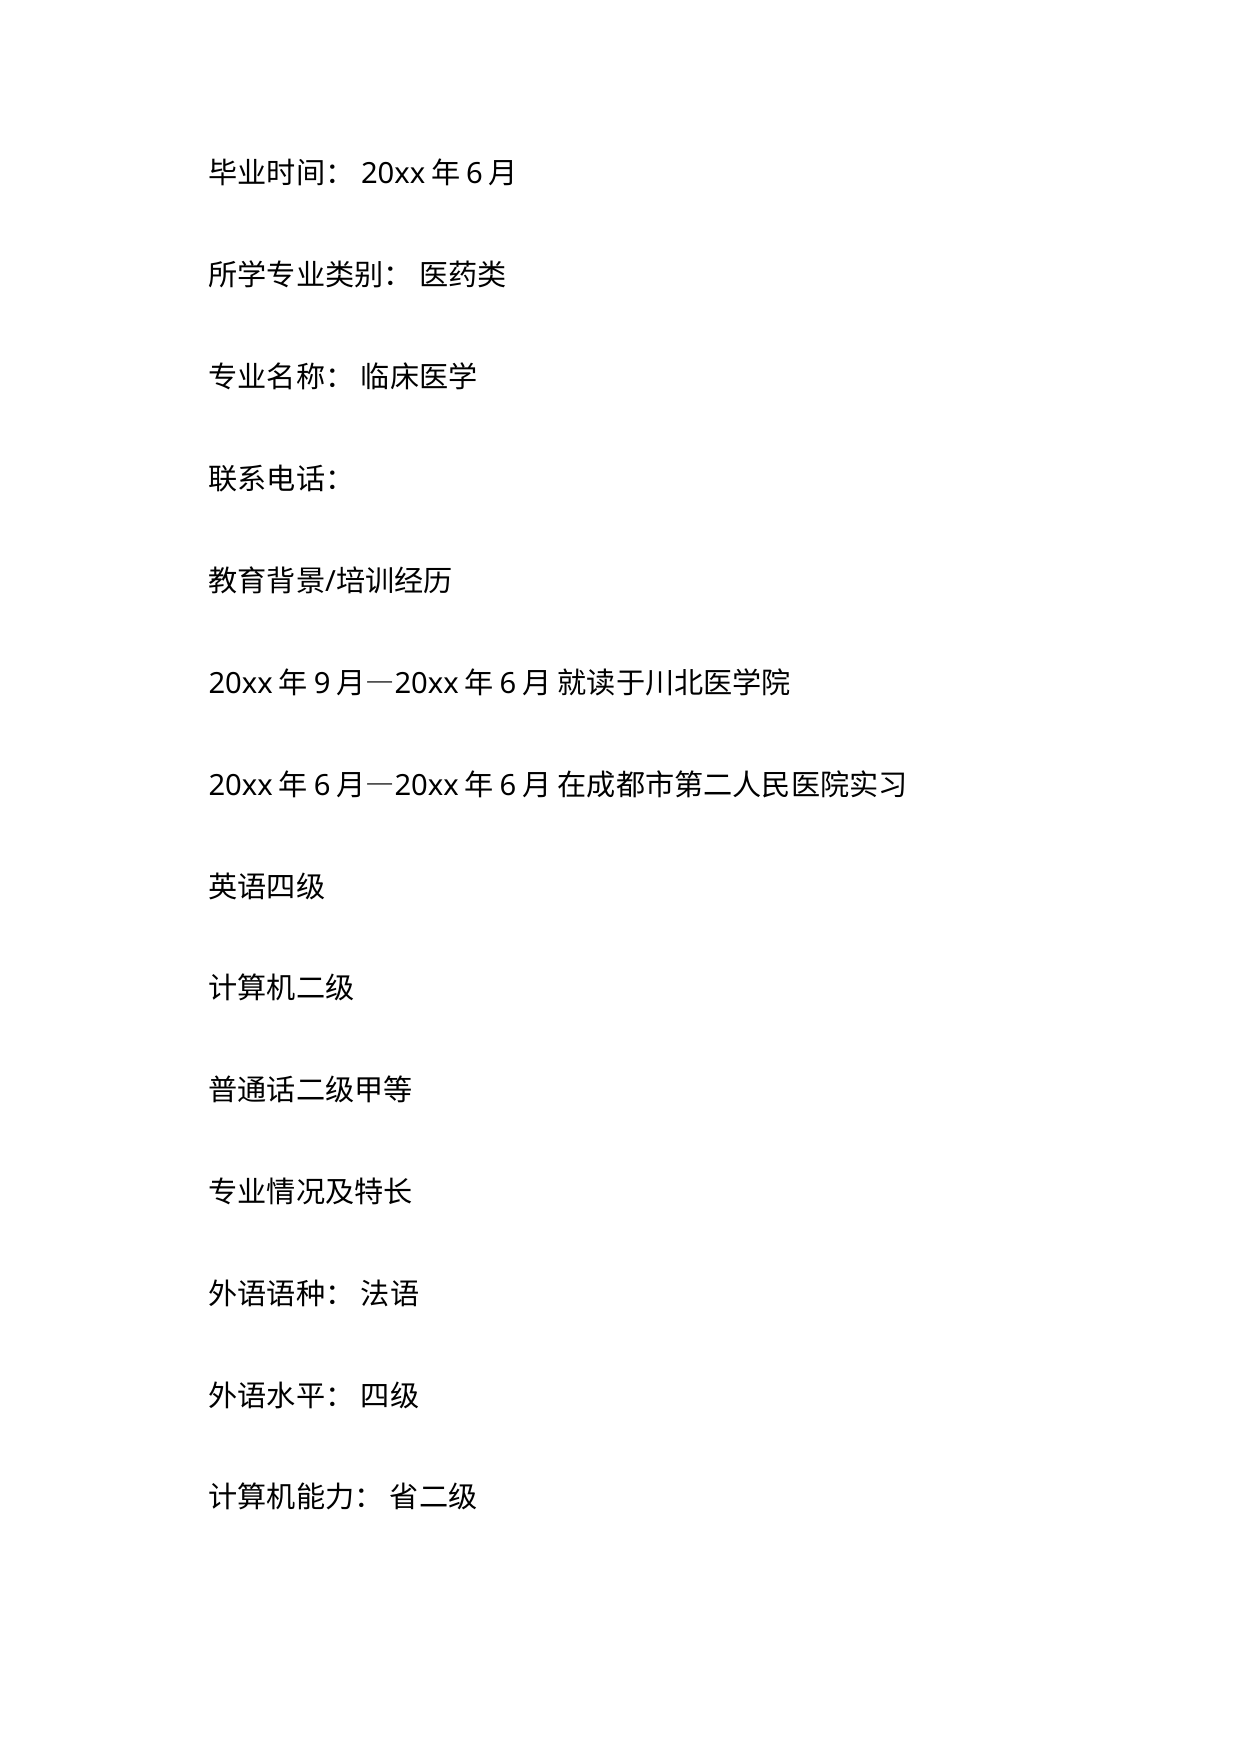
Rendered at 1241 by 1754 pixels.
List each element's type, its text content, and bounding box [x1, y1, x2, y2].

text 毕业时间： 20xx年6月 [150, 150, 1090, 192]
text 联系电话： [150, 456, 1090, 498]
text 外语语种： 法语 [150, 1270, 1090, 1313]
text 外语水平： 四级 [150, 1372, 1090, 1414]
text 计算机能力： 省二级 [150, 1474, 1090, 1516]
text 英语四级 [150, 863, 1090, 906]
text 20xx年9月—20xx年6月 就读于川北医学院 [150, 659, 1090, 702]
text 普通话二级甲等 [150, 1067, 1090, 1109]
text 20xx年6月—20xx年6月 在成都市第二人民医院实习 [150, 761, 1090, 804]
text 教育背景/培训经历 [150, 557, 1090, 600]
text 所学专业类别： 医药类 [150, 252, 1090, 294]
text 专业情况及特长 [150, 1168, 1090, 1211]
text 专业名称： 临床医学 [150, 354, 1090, 396]
text 计算机二级 [150, 965, 1090, 1007]
